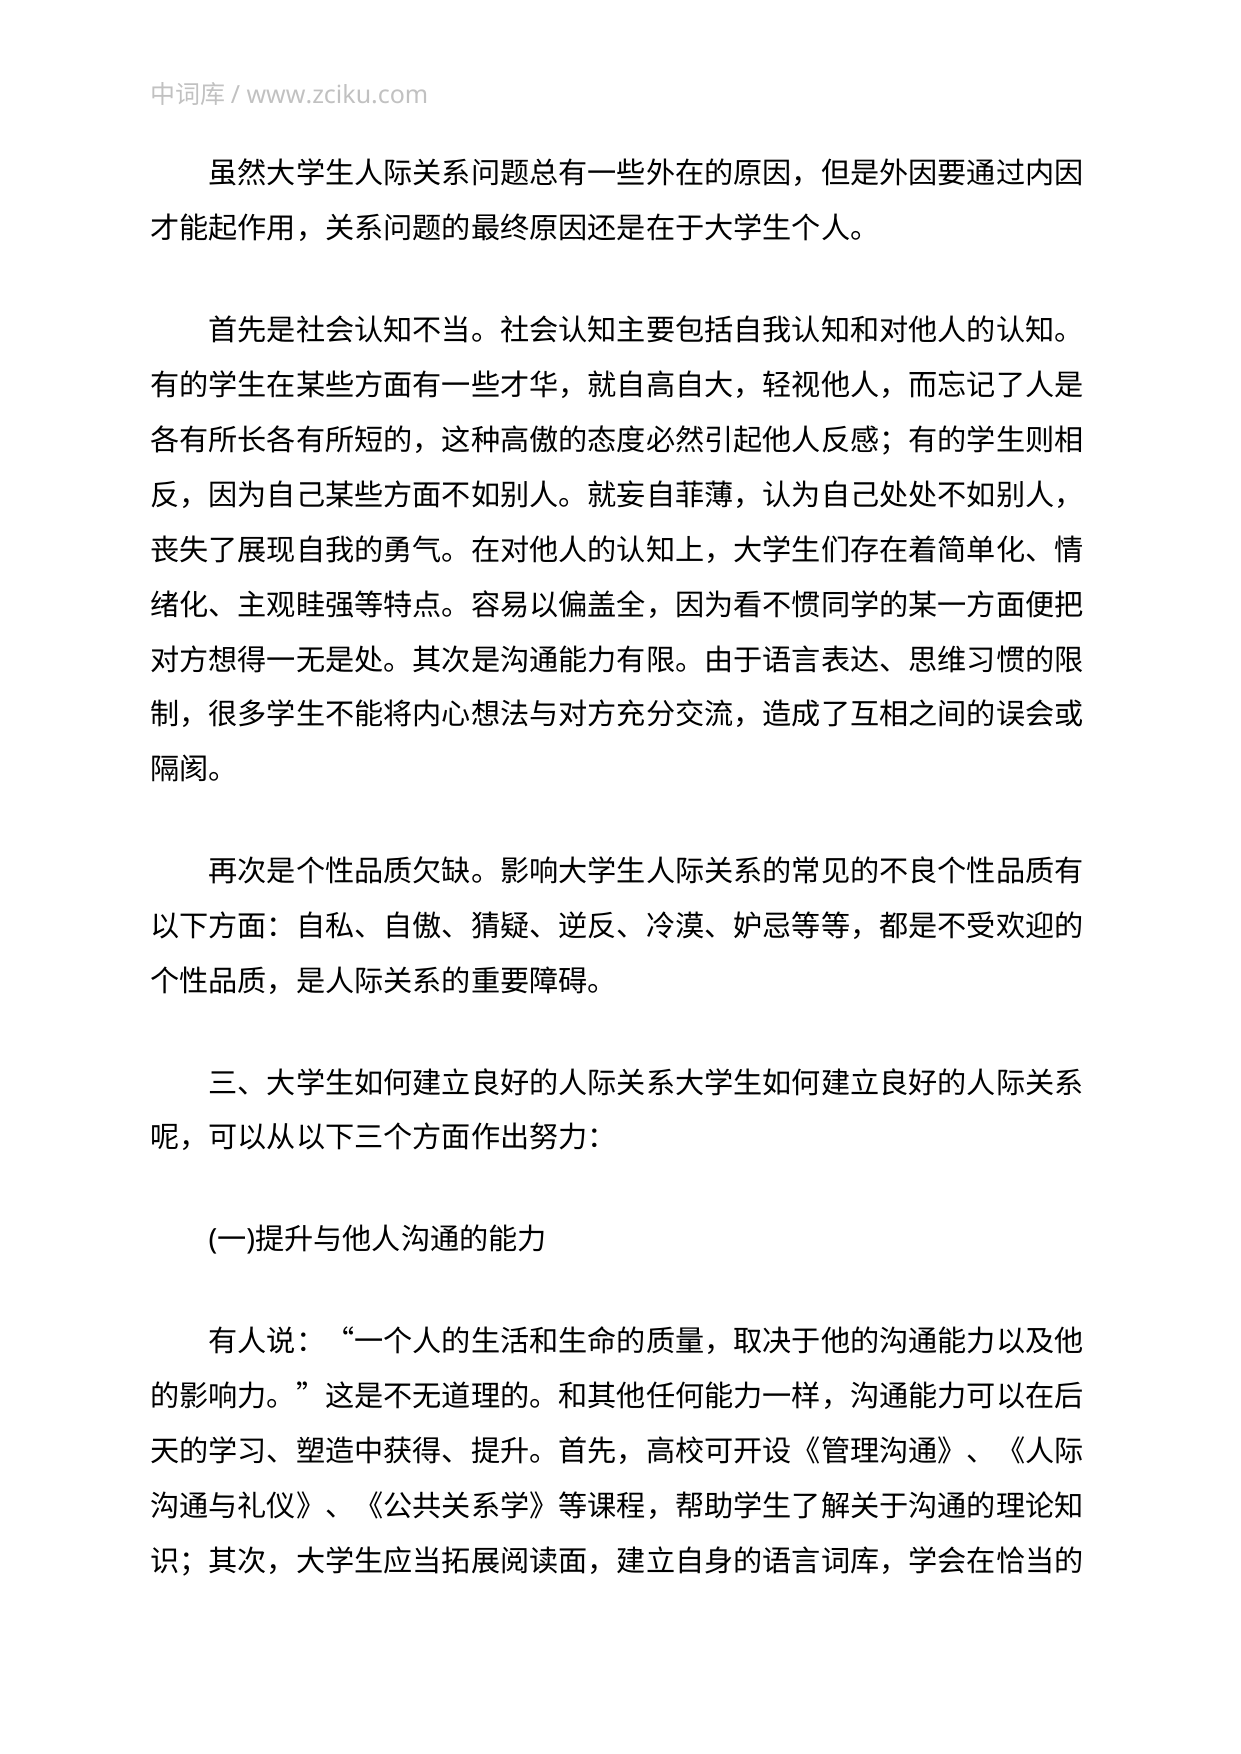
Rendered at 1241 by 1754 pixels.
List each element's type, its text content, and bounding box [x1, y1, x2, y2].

text (一)提升与他人沟通的能力 [150, 1216, 1090, 1258]
text 再次是个性品质欠缺。影响大学生人际关系的常见的不良个性品质有以下方面：自私、自傲、猜疑、逆反、冷漠、妒忌等等，都是不受欢迎的个性品质，是人际关系的重要障碍。 [150, 848, 1090, 1000]
text 首先是社会认知不当。社会认知主要包括自我认知和对他人的认知。有的学生在某些方面有一些才华，就自高自大，轻视他人，而忘记了人是各有所长各有所短的，这种高傲的态度必然引起他人反感；有的学生则相反，因为自己某些方面不如别人。就妄自菲薄，认为自己处处不如别人，丧失了展现自我的勇气。在对他人的认知上，大学生们存在着简单化、情绪化、主观眭强等特点。容易以偏盖全，因为看不惯同学的某一方面便把对方想得一无是处。其次是沟通能力有限。由于语言表达、思维习惯的限制，很多学生不能将内心想法与对方充分交流，造成了互相之间的误会或隔阂。 [150, 307, 1090, 788]
text 三、大学生如何建立良好的人际关系大学生如何建立良好的人际关系呢，可以从以下三个方面作出努力： [150, 1059, 1090, 1156]
text 虽然大学生人际关系问题总有一些外在的原因，但是外因要通过内因才能起作用，关系问题的最终原因还是在于大学生个人。 [150, 150, 1090, 247]
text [150, 1318, 1090, 1580]
